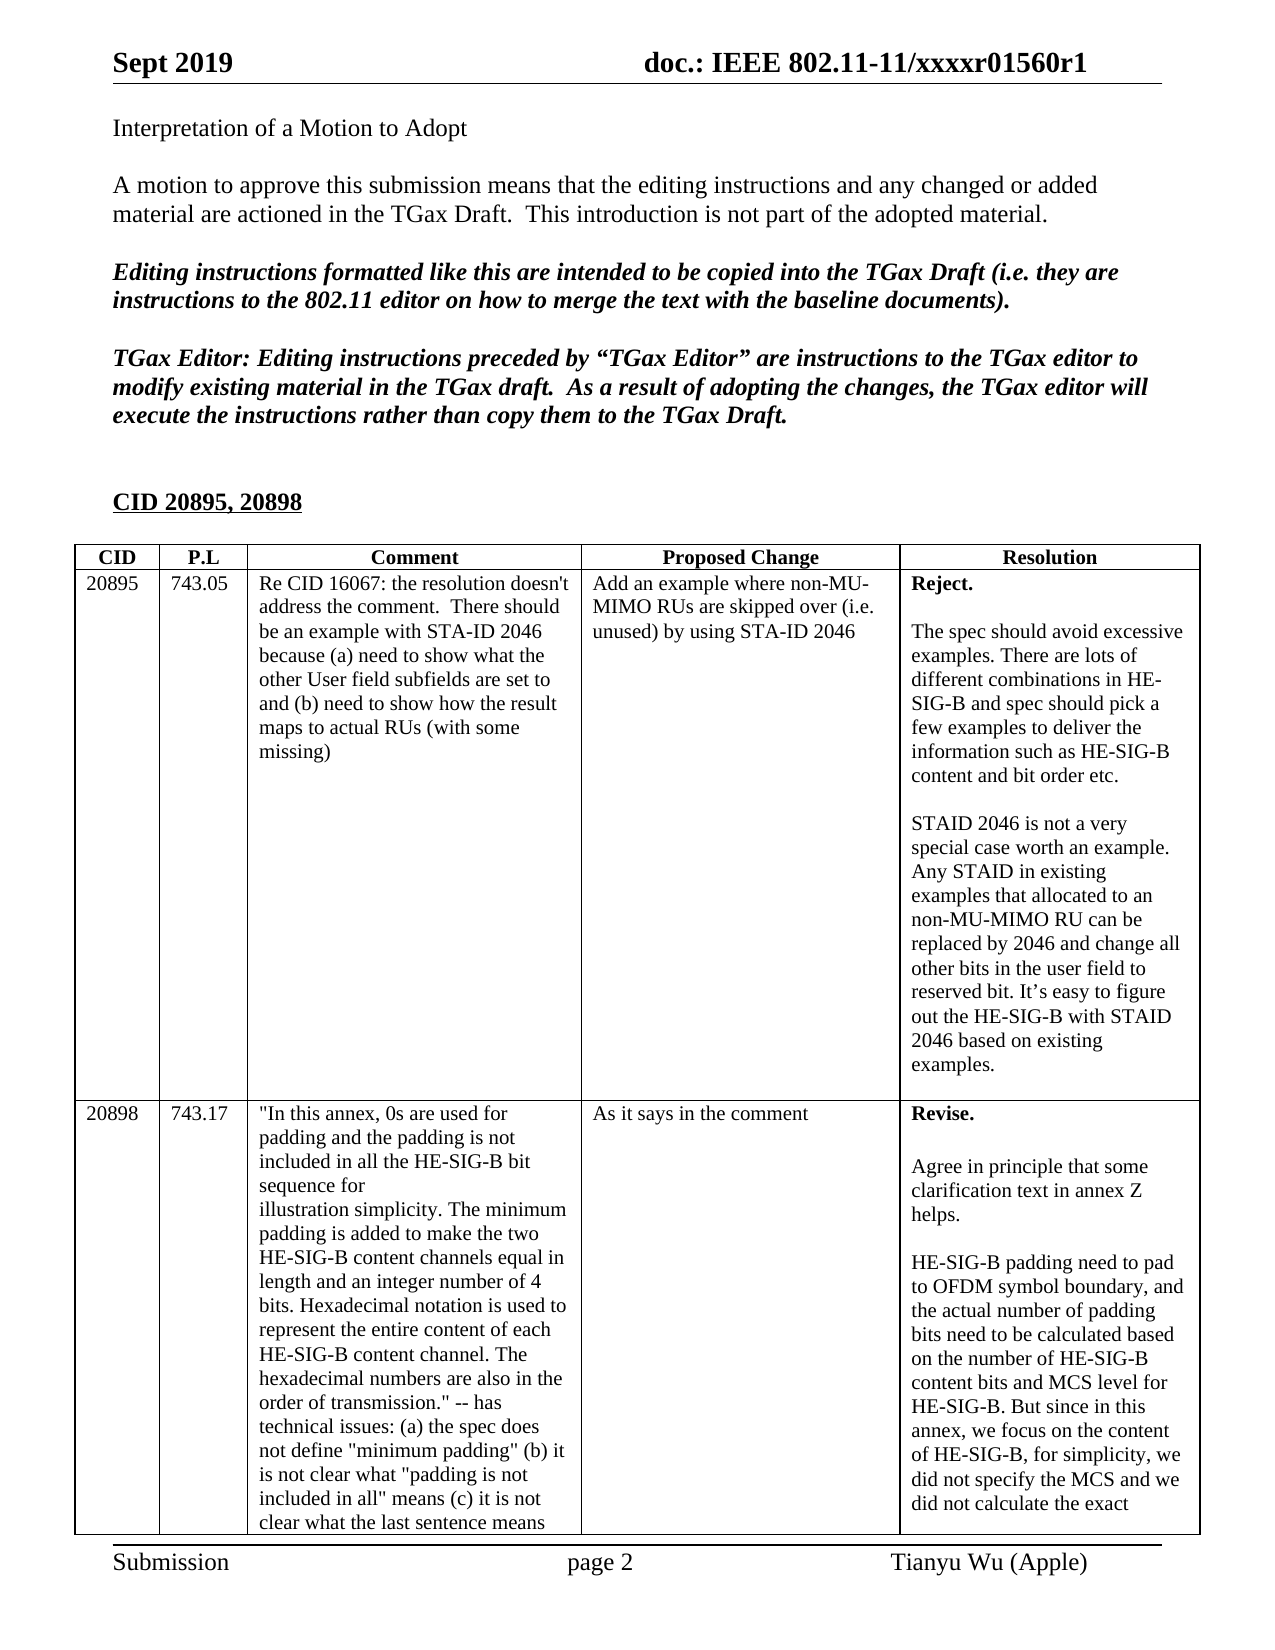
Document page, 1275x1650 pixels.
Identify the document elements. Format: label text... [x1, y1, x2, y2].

table_cell 20895 [76, 570, 159, 1100]
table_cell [582, 1101, 899, 1534]
table_header CID [76, 545, 159, 569]
table_cell Add an example where non-MU-MIMO RUs are skipped over (i.e. unused) by using STA-ID 2046 [582, 570, 899, 1100]
text TGax Editor: Editing instructions preceded by “TGax Editor” are instructions to the TGax editor to modify existing material in the TGax draft. As a result of adopting the changes, the TGax editor will execute the instructions rather than copy them to the TGax Draft. [112, 343, 1162, 429]
table_cell 743.05 [160, 570, 247, 1100]
text CID 20895, 20898 [112, 487, 1162, 516]
table_header Resolution [901, 545, 1199, 569]
table_header Proposed Change [582, 545, 899, 569]
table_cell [248, 1101, 581, 1534]
table_cell 743.17 [160, 1101, 247, 1534]
table_header P.L [160, 545, 247, 569]
table_header Comment [248, 545, 581, 569]
text Editing instructions formatted like this are intended to be copied into the TGax Draft (i.e. they are instructions to the 802.11 editor on how to merge the text with the baseline documents). [112, 257, 1162, 314]
table_cell Re CID 16067: the resolution doesn't address the comment. There should be an example with STA-ID 2046 because (a) need to show what the other User field subfields are set to and (b) need to show how the result maps to actual RUs (with some missing) [248, 570, 581, 1100]
text Interpretation of a Motion to Adopt [112, 113, 1162, 142]
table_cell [901, 1101, 1199, 1534]
table_cell Reject. The spec should avoid excessive examples. There are lots of different combinations in HE-SIG-B and spec should pick a few examples to deliver the information such as HE-SIG-B content and bit order etc. STAID 2046 is not a very special case worth an example. Any STAID in existing examples that allocated to an non-MU-MIMO RU can be replaced by 2046 and change all other bits in the user field to reserved bit. It’s easy to figure out the HE-SIG-B with STAID 2046 based on existing examples. [901, 570, 1199, 1100]
table_cell 20898 [76, 1101, 159, 1534]
text A motion to approve this submission means that the editing instructions and any changed or added material are actioned in the TGax Draft. This introduction is not part of the adopted material. [112, 171, 1162, 228]
